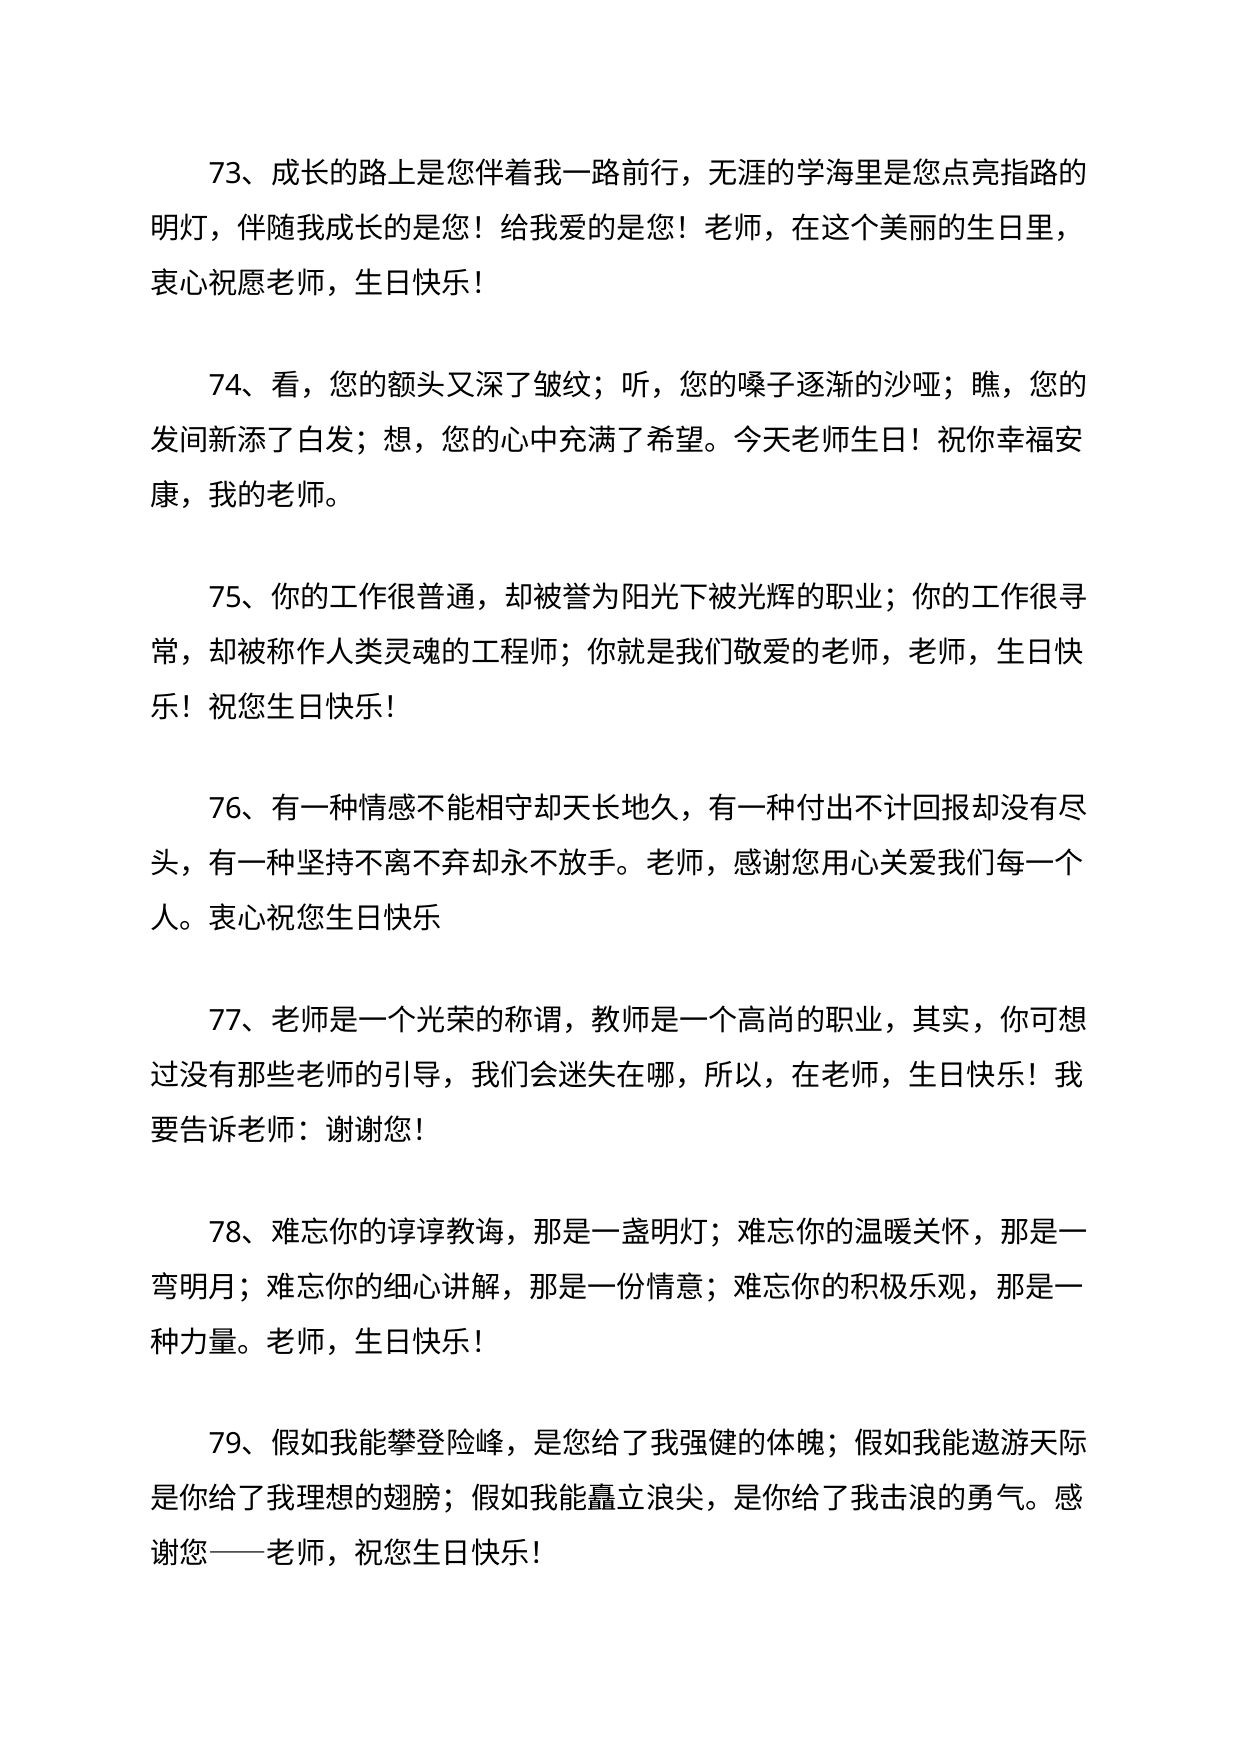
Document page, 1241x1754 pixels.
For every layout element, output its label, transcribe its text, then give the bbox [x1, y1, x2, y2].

text 75、你的工作很普通，却被誉为阳光下被光辉的职业；你的工作很寻常，却被称作人类灵魂的工程师；你就是我们敬爱的老师，老师，生日快乐！祝您生日快乐！ [150, 573, 1090, 726]
text 73、成长的路上是您伴着我一路前行，无涯的学海里是您点亮指路的明灯，伴随我成长的是您！给我爱的是您！老师，在这个美丽的生日里，衷心祝愿老师，生日快乐！ [150, 150, 1090, 302]
text 74、看，您的额头又深了皱纹；听，您的嗓子逐渐的沙哑；瞧，您的发间新添了白发；想，您的心中充满了希望。今天老师生日！祝你幸福安康，我的老师。 [150, 362, 1090, 514]
text 77、老师是一个光荣的称谓，教师是一个高尚的职业，其实，你可想过没有那些老师的引导，我们会迷失在哪，所以，在老师，生日快乐！我要告诉老师：谢谢您！ [150, 997, 1090, 1149]
text 78、难忘你的谆谆教诲，那是一盏明灯；难忘你的温暖关怀，那是一弯明月；难忘你的细心讲解，那是一份情意；难忘你的积极乐观，那是一种力量。老师，生日快乐！ [150, 1208, 1090, 1361]
text 76、有一种情感不能相守却天长地久，有一种付出不计回报却没有尽头，有一种坚持不离不弃却永不放手。老师，感谢您用心关爱我们每一个人。衷心祝您生日快乐 [150, 785, 1090, 937]
text 79、假如我能攀登险峰，是您给了我强健的体魄；假如我能遨游天际是你给了我理想的翅膀；假如我能矗立浪尖，是你给了我击浪的勇气。感谢您——老师，祝您生日快乐！ [150, 1420, 1090, 1572]
